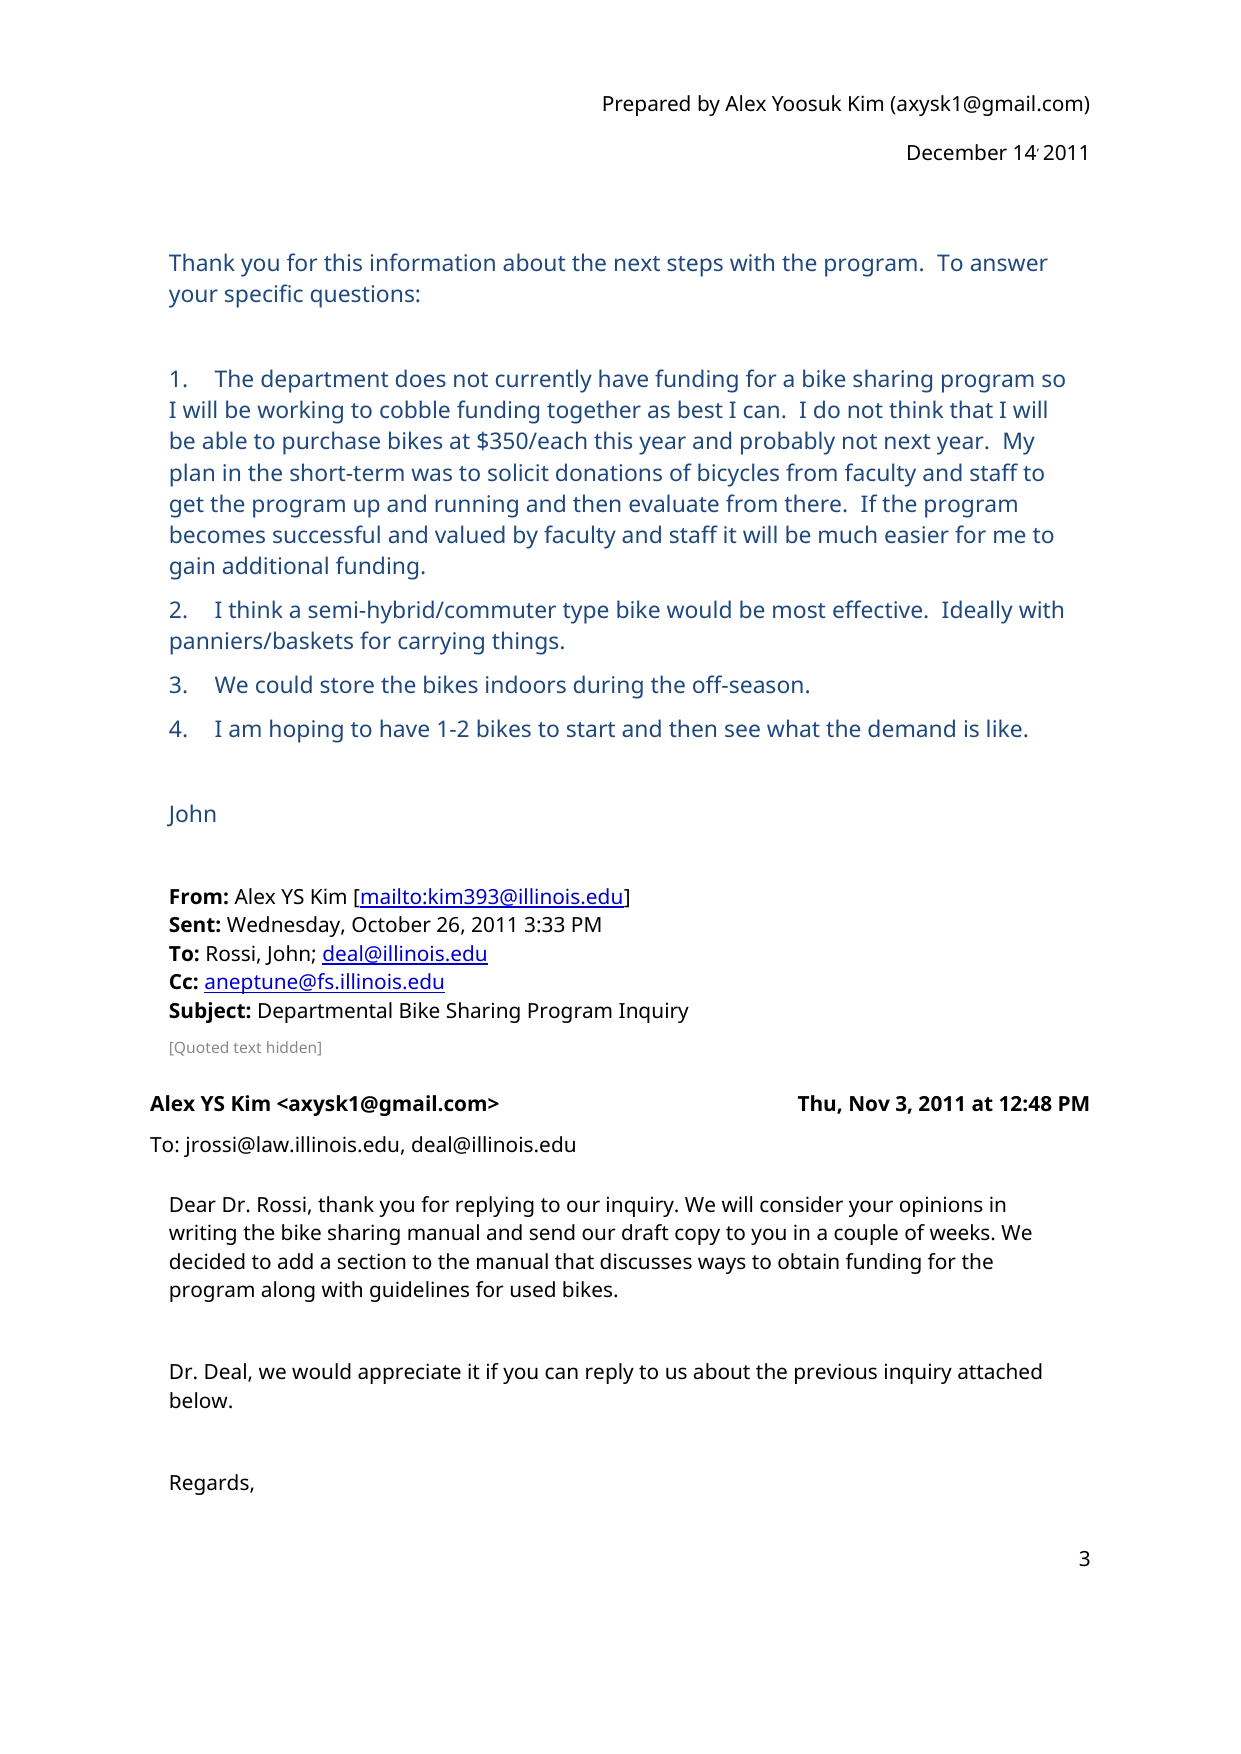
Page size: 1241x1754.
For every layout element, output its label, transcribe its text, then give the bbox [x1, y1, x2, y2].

table_cell [150, 1171, 1090, 1527]
table_cell [150, 187, 1090, 1089]
table_cell Thu, Nov 3, 2011 at 12:48 PM [728, 1090, 1090, 1130]
table_cell Alex YS Kim <axysk1@gmail.com> [150, 1090, 727, 1130]
table_cell To: jrossi@law.illinois.edu, deal@illinois.edu [150, 1130, 1090, 1171]
